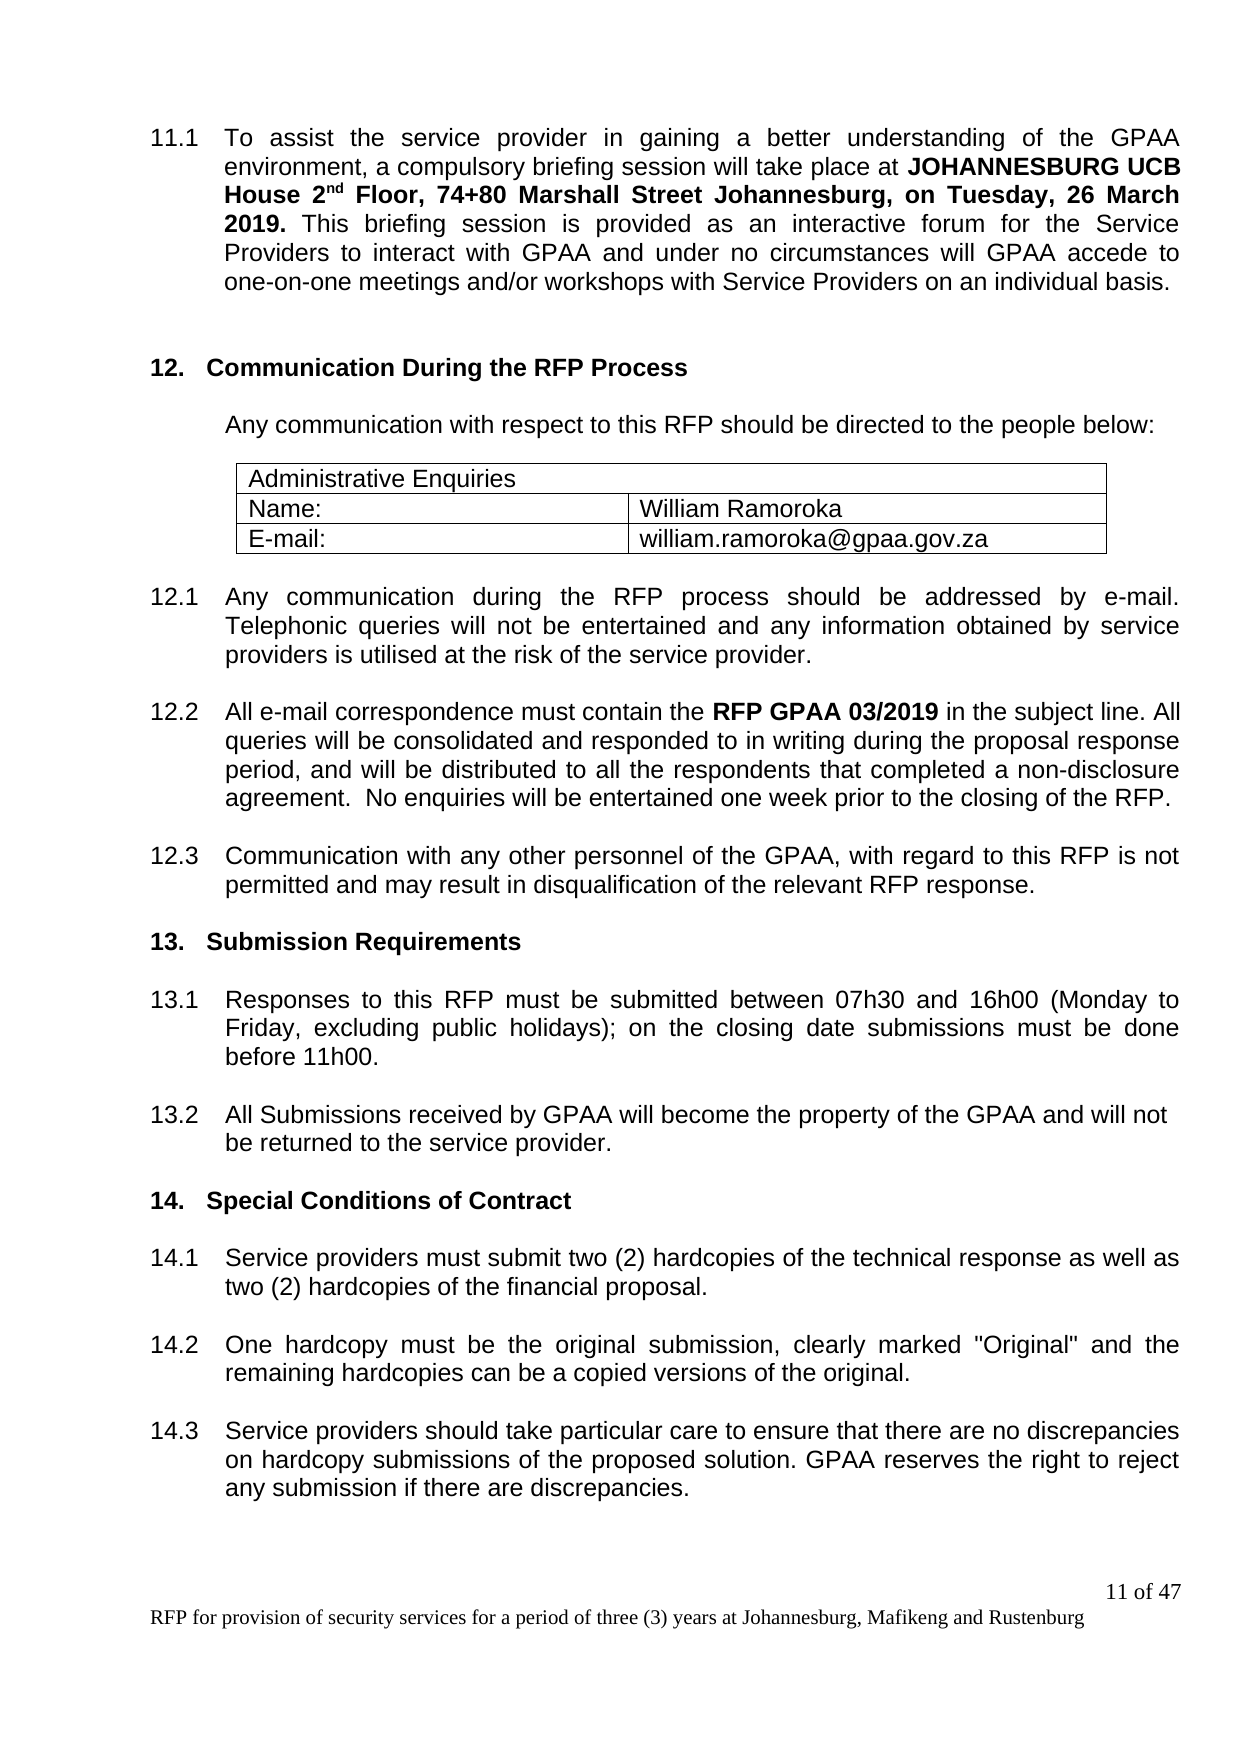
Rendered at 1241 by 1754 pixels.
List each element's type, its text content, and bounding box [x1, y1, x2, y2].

list Service providers should take particular care to ensure that there are no discrepancies on hardcopy submissions of the proposed solution. GPAA reserves the right to reject any submission if there are discrepancies. [150, 1416, 1181, 1502]
text be returned to the service provider. [150, 1128, 1181, 1157]
text 12.3 Communication with any other personnel of the GPAA, with regard to this RFP is not permitted and may result in disqualification of the relevant RFP response. [150, 841, 1181, 898]
table_header Administrative Enquiries [237, 464, 1106, 493]
table_cell William Ramoroka [629, 494, 1106, 523]
text Any communication with respect to this RFP should be directed to the people below: [150, 410, 1181, 439]
list Service providers must submit two (2) hardcopies of the technical response as well as two (2) hardcopies of the financial proposal. [150, 1243, 1181, 1301]
text 12.1 Any communication during the RFP process should be addressed by e-mail. Telephonic queries will not be entertained and any information obtained by service providers is utilised at the risk of the service provider. [150, 582, 1181, 668]
text Special Conditions of Contract [150, 1186, 1181, 1215]
text 13.2 All Submissions received by GPAA will become the property of the GPAA and will not [150, 1100, 1181, 1128]
text 13.1 Responses to this RFP must be submitted between 07h30 and 16h00 (Monday to Friday, excluding public holidays); on the closing date submissions must be done before 11h00. [150, 985, 1181, 1071]
text 11.1 To assist the service provider in gaining a better understanding of the GPAA environment, a compulsory briefing session will take place at JOHANNESBURG UCB House 2nd Floor, 74+80 Marshall Street Johannesburg, on Tuesday, 26 March 2019. This briefing session is provided as an interactive forum for the Service Providers to interact with GPAA and under no circumstances will GPAA accede to one-on-one meetings and/or workshops with Service Providers on an individual basis. [150, 123, 1181, 295]
list One hardcopy must be the original submission, clearly marked "Original" and the remaining hardcopies can be a copied versions of the original. [150, 1330, 1181, 1387]
table_cell Name: [237, 494, 628, 523]
table_cell E-mail: [237, 524, 628, 552]
text Submission Requirements [150, 927, 1181, 956]
text Communication During the RFP Process [150, 353, 1181, 382]
text 12.2 All e-mail correspondence must contain the RFP GPAA 03/2019 in the subject line. All queries will be consolidated and responded to in writing during the proposal response period, and will be distributed to all the respondents that completed a non-disclosure agreement. No enquiries will be entertained one week prior to the closing of the RFP. [150, 697, 1181, 812]
table_cell william.ramoroka@gpaa.gov.za [629, 524, 1106, 552]
